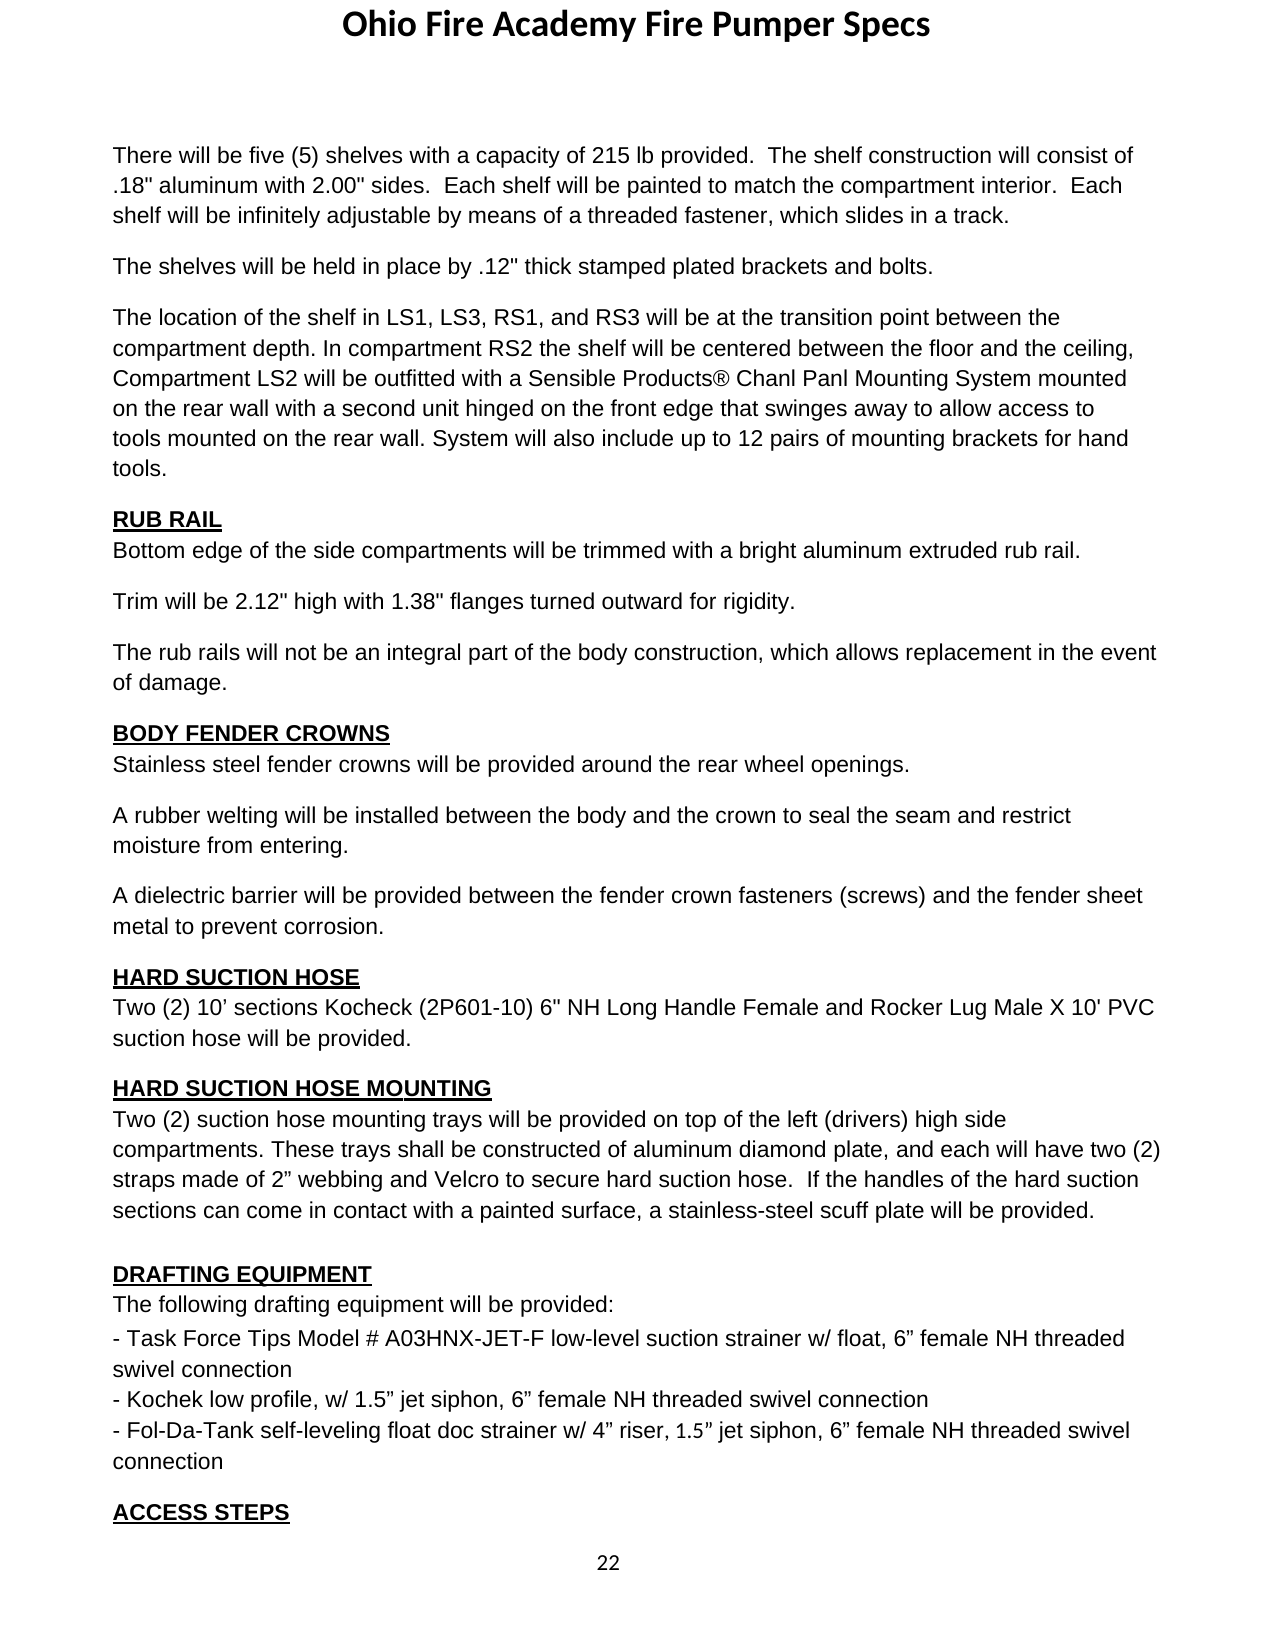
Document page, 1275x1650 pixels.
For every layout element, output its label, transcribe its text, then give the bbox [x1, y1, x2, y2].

text Stainless steel fender crowns will be provided around the rear wheel openings. [112, 751, 1173, 777]
list - Task Force Tips Model # A03HNX-JET-F low-level suction strainer w/ float, 6” female NH threaded swivel connection [112, 1325, 1167, 1382]
text RUB RAIL [112, 506, 1173, 533]
text BODY FENDER CROWNS [112, 720, 1173, 746]
text compartments. These trays shall be constructed of aluminum diamond plate, and each will have two (2) straps made of 2” webbing and Velcro to secure hard suction hose. If the handles of the hard suction sections can come in contact with a painted surface, a stainless-steel scuff plate will be provided. [112, 1136, 1166, 1223]
text HARD SUCTION HOSE MOUNTING [112, 1075, 1173, 1102]
text HARD SUCTION HOSE [112, 964, 1173, 990]
list - Fol-Da-Tank self-leveling float doc strainer w/ 4” riser, 1.5” jet siphon, 6” female NH threaded swivel connection [112, 1416, 1167, 1474]
list - Kochek low profile, w/ 1.5” jet siphon, 6” female NH threaded swivel connection [112, 1386, 1167, 1412]
text The rub rails will not be an integral part of the body construction, which allows replacement in the event of damage. [112, 639, 1161, 696]
text ACCESS STEPS [112, 1499, 1173, 1525]
text Two (2) suction hose mounting trays will be provided on top of the left (drivers) high side [112, 1106, 1173, 1132]
text The shelves will be held in place by .12" thick stamped plated brackets and bolts. [112, 253, 1173, 280]
text The following drafting equipment will be provided: [112, 1291, 1167, 1318]
text .18" aluminum with 2.00" sides. Each shelf will be painted to match the compartment interior. Each shelf will be infinitely adjustable by means of a threaded fastener, which slides in a track. [112, 172, 1128, 229]
text suction hose will be provided. [112, 1025, 1173, 1051]
text DRAFTING EQUIPMENT [112, 1261, 1173, 1287]
text There will be five (5) shelves with a capacity of 215 lb provided. The shelf construction will consist of [112, 142, 1173, 168]
text Bottom edge of the side compartments will be trimmed with a bright aluminum extruded rub rail. Trim will be 2.12" high with 1.38" flanges turned outward for rigidity. [112, 537, 1085, 614]
text A rubber welting will be installed between the body and the crown to seal the seam and restrict moisture from entering. [112, 802, 1077, 858]
text The location of the shelf in LS1, LS3, RS1, and RS3 will be at the transition point between the compartment depth. In compartment RS2 the shelf will be centered between the floor and the ceiling, Compartment LS2 will be outfitted with a Sensible Products® Chanl Panl Mounting System mounted on the rear wall with a second unit hinged on the front edge that swinges away to allow access to tools mounted on the rear wall. System will also include up to 12 pairs of mounting brackets for hand tools. [112, 304, 1137, 482]
text A dielectric barrier will be provided between the fender crown fasteners (screws) and the fender sheet metal to prevent corrosion. [112, 882, 1148, 939]
text Two (2) 10’ sections Kocheck (2P601-10) 6" NH Long Handle Female and Rocker Lug Male X 10' PVC [112, 994, 1173, 1020]
